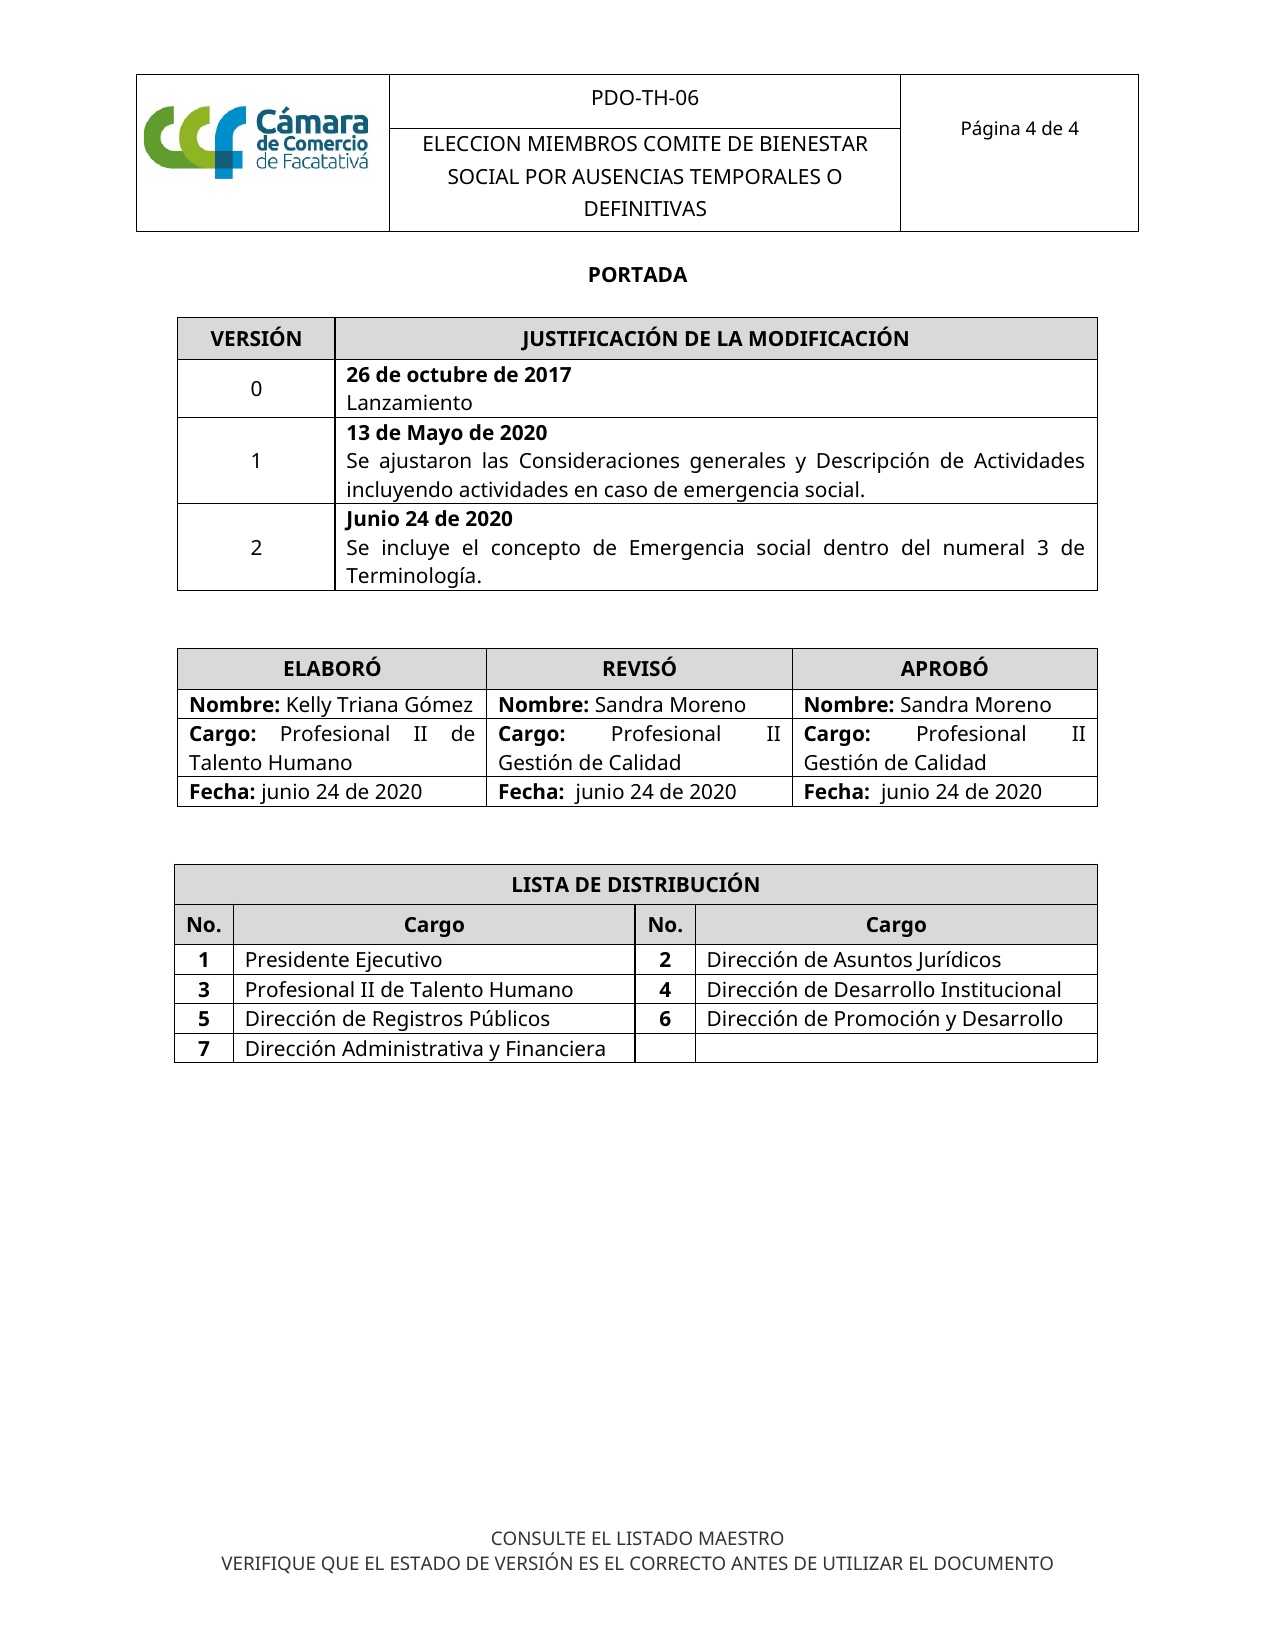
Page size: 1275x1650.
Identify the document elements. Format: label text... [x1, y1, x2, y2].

table_cell Cargo: Profesional II Gestión de Calidad [793, 719, 1097, 776]
table_cell 2 [636, 945, 695, 974]
picture [143, 104, 371, 182]
table_cell No. [175, 905, 233, 944]
table_cell Cargo: Profesional II de Talento Humano [178, 719, 486, 776]
table_cell 6 [636, 1004, 695, 1033]
table_cell Dirección de Desarrollo Institucional [696, 975, 1097, 1003]
table_header VERSIÓN [178, 318, 334, 359]
table_cell Fecha: junio 24 de 2020 [487, 777, 792, 806]
table_cell [696, 1034, 1097, 1062]
table_cell Dirección de Promoción y Desarrollo [696, 1004, 1097, 1033]
table_cell Fecha: junio 24 de 2020 [178, 777, 486, 806]
table_cell Dirección Administrativa y Financiera [234, 1034, 634, 1062]
table_cell Dirección de Registros Públicos [234, 1004, 634, 1033]
table_cell 0 [178, 360, 334, 417]
table_cell Dirección de Asuntos Jurídicos [696, 945, 1097, 974]
table_cell Junio 24 de 2020 Se incluye el concepto de Emergencia social dentro del numeral 3 de Terminología. [336, 504, 1097, 589]
table_cell Nombre: Sandra Moreno [487, 690, 792, 718]
table_header ELABORÓ [178, 649, 486, 689]
table_cell Cargo [696, 905, 1097, 944]
table_cell Cargo: Profesional II Gestión de Calidad [487, 719, 792, 776]
table_cell 4 [636, 975, 695, 1003]
table_cell 5 [175, 1004, 233, 1033]
table_cell 13 de Mayo de 2020 Se ajustaron las Consideraciones generales y Descripción de Actividades incluyendo actividades en caso de emergencia social. [336, 418, 1097, 503]
text PORTADA [177, 260, 1098, 288]
table_header LISTA DE DISTRIBUCIÓN [175, 865, 1097, 904]
table_cell 26 de octubre de 2017 Lanzamiento [336, 360, 1097, 417]
table_cell 2 [178, 504, 334, 589]
table_header JUSTIFICACIÓN DE LA MODIFICACIÓN [336, 318, 1097, 359]
table_cell 7 [175, 1034, 233, 1062]
table_cell Fecha: junio 24 de 2020 [793, 777, 1097, 806]
table_header APROBÓ [793, 649, 1097, 689]
table_cell Presidente Ejecutivo [234, 945, 634, 974]
table_cell [636, 1034, 695, 1062]
table_header REVISÓ [487, 649, 792, 689]
table_cell No. [636, 905, 695, 944]
table_cell 3 [175, 975, 233, 1003]
table_cell Nombre: Kelly Triana Gómez [178, 690, 486, 718]
table_cell 1 [175, 945, 233, 974]
table_cell Profesional II de Talento Humano [234, 975, 634, 1003]
table_cell Nombre: Sandra Moreno [793, 690, 1097, 718]
table_cell 1 [178, 418, 334, 503]
table_cell Cargo [234, 905, 634, 944]
